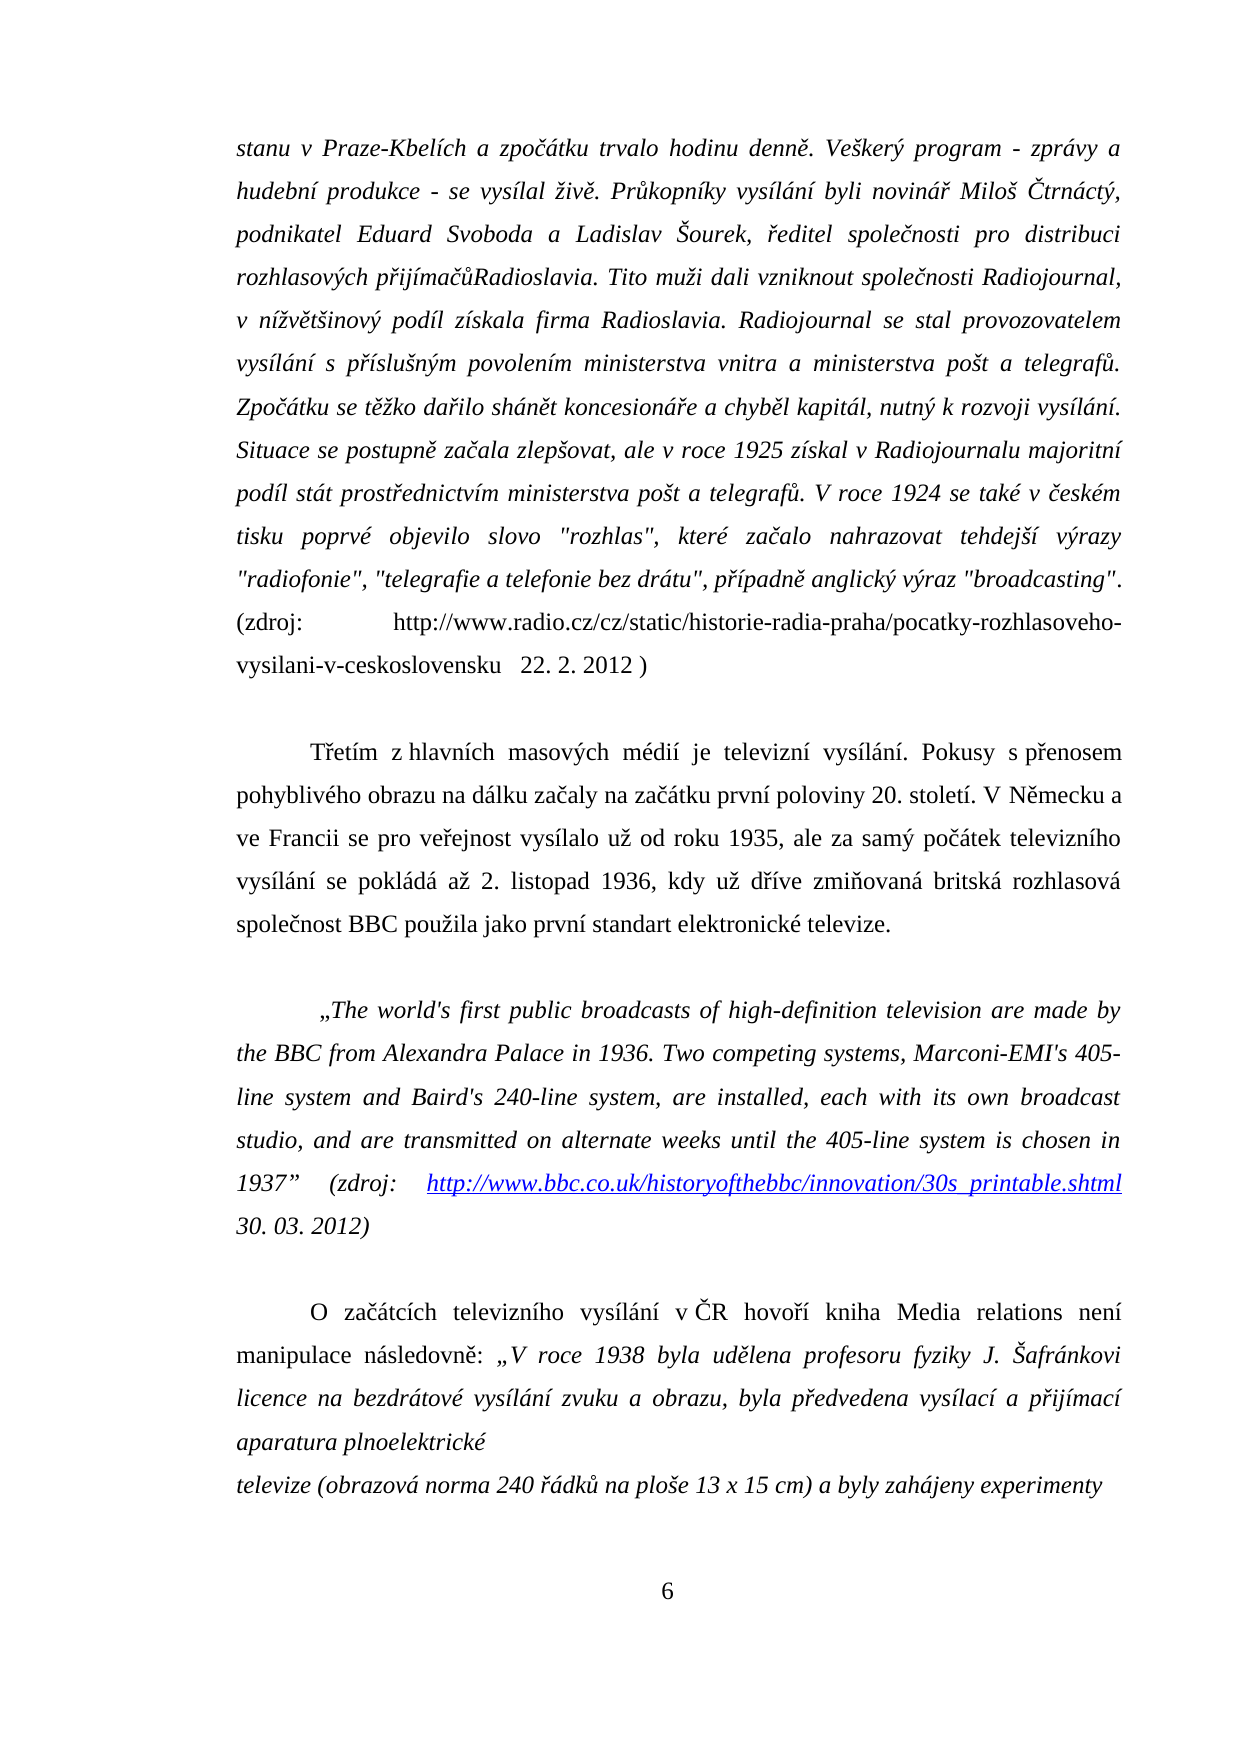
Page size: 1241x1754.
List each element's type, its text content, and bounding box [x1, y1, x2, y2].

text O začátcích televizního vysílání v ČR hovoří kniha Media relations není manipulace následovně: „V roce 1938 byla udělena profesoru fyziky J. Šafránkovi licence na bezdrátové vysílání zvuku a obrazu, byla předvedena vysílací a přijímací aparatura plnoelektrické [236, 1297, 1122, 1455]
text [236, 133, 1122, 679]
text „The world's first public broadcasts of high-definition television are made by the BBC from Alexandra Palace in 1936. Two competing systems, Marconi-EMI's 405-line system and Baird's 240-line system, are installed, each with its own broadcast studio, and are transmitted on alternate weeks until the 405-line system is chosen in 1937” (zdroj: http://www.bbc.co.uk/historyofthebbc/innovation/30s_printable.shtml 30. 03. 2012) [236, 995, 1122, 1240]
text Třetím z hlavních masových médií je televizní vysílání. Pokusy s přenosem pohyblivého obrazu na dálku začaly na začátku první poloviny 20. století. V Německu a ve Francii se pro veřejnost vysílalo už od roku 1935, ale za samý počátek televizního vysílání se pokládá až 2. listopad 1936, kdy už dříve zmiňovaná britská rozhlasová společnost BBC použila jako první standart elektronické televize. [236, 737, 1122, 938]
text televize (obrazová norma 240 řádků na ploše 13 x 15 cm) a byly zahájeny experimenty [236, 1470, 1122, 1498]
